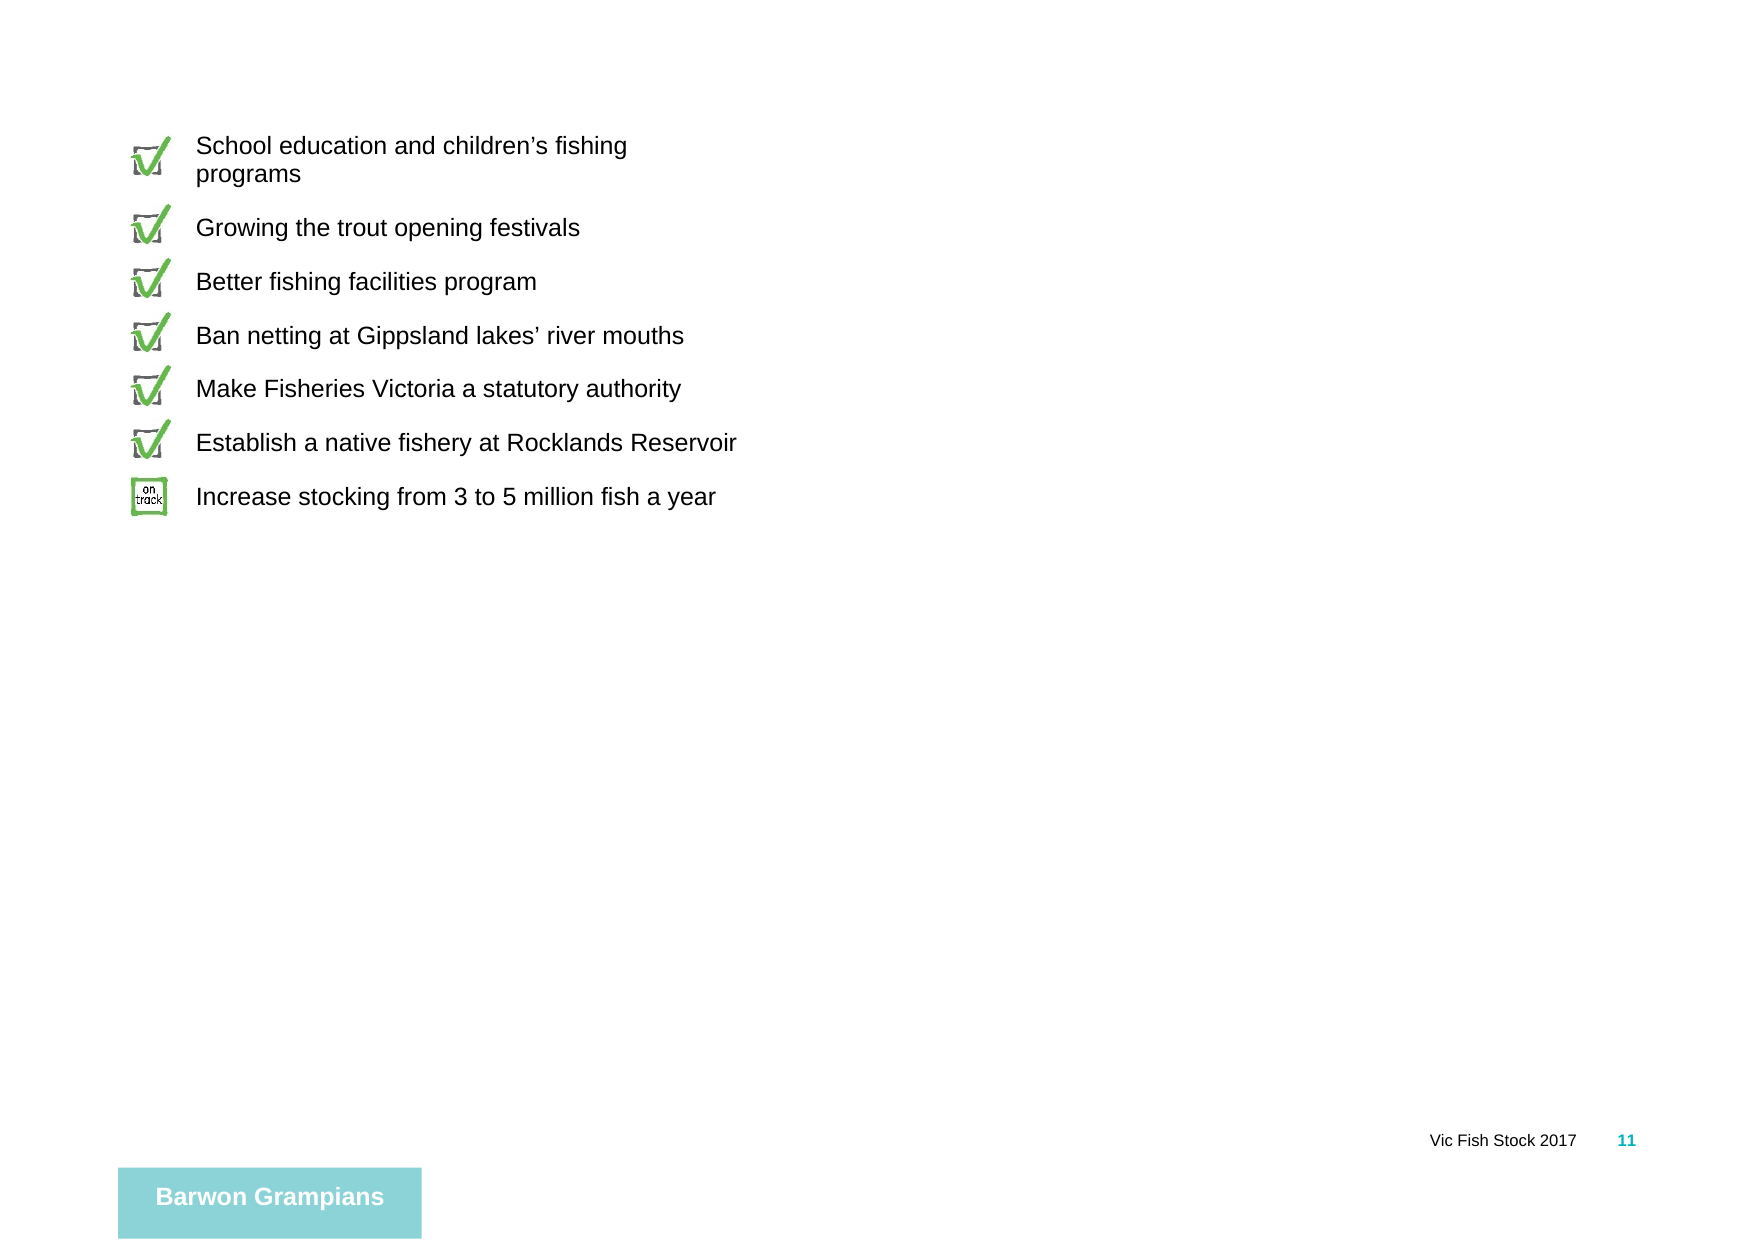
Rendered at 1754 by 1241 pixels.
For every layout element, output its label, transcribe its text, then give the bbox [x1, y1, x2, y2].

picture [129, 203, 172, 245]
table_cell Growing the trout opening festivals [184, 201, 752, 254]
table_cell Make Fisheries Victoria a statutory authority [184, 362, 752, 416]
picture [129, 365, 172, 407]
table_cell School education and children’s fishing programs [184, 118, 752, 201]
table_cell Establish a native fishery at Rocklands Reservoir [184, 416, 752, 469]
table_cell Increase stocking from 3 to 5 million fish a year [184, 469, 752, 523]
table_cell Better fishing facilities program [184, 254, 752, 308]
picture [129, 135, 172, 177]
picture [129, 418, 172, 460]
table_cell [118, 362, 184, 416]
table_cell [118, 254, 184, 308]
table_cell [118, 201, 184, 254]
picture [129, 475, 169, 517]
table_cell [118, 118, 184, 201]
table_cell Ban netting at Gippsland lakes’ river mouths [184, 308, 752, 362]
table_cell [118, 469, 184, 523]
table_cell [118, 416, 184, 469]
picture [129, 311, 172, 353]
table_cell [118, 308, 184, 362]
picture [129, 257, 172, 299]
